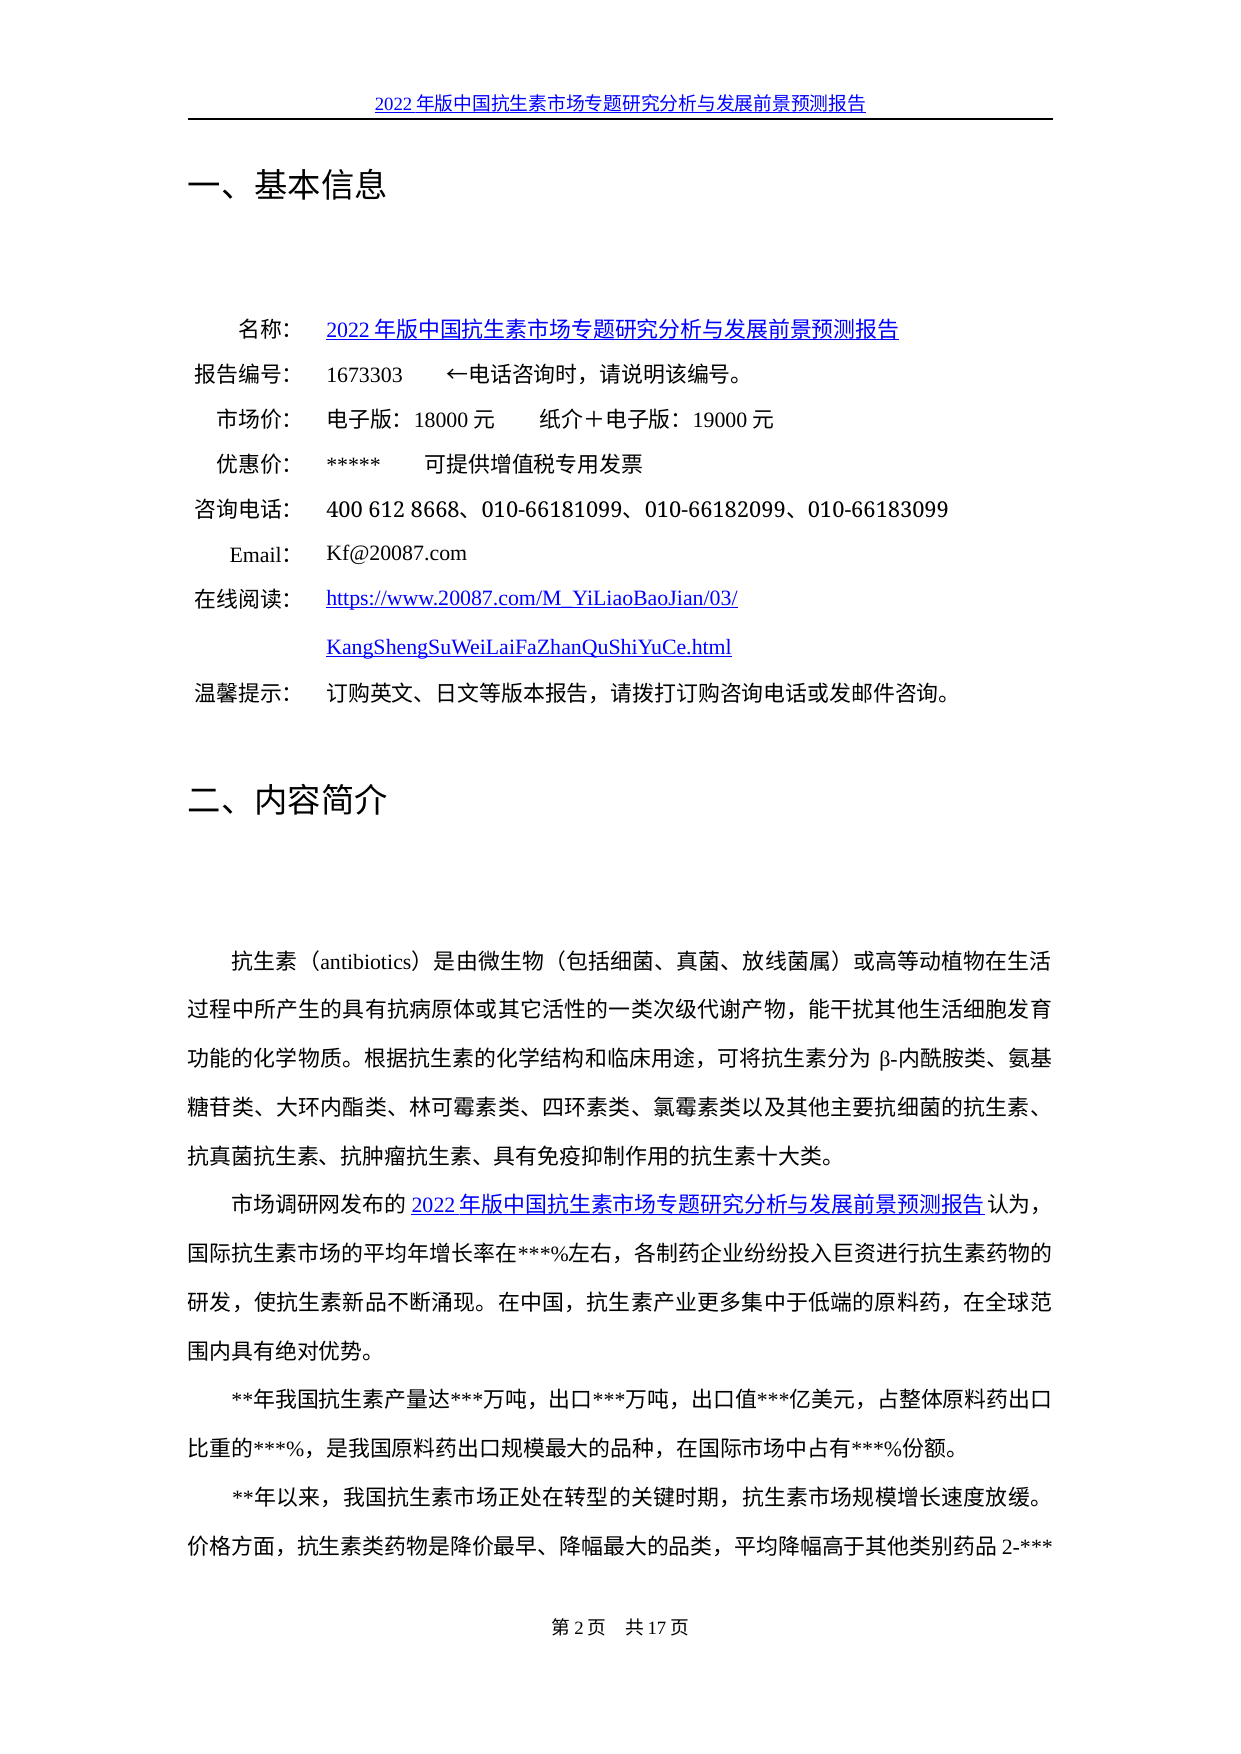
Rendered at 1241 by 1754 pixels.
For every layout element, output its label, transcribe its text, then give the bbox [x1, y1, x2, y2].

table_cell 订购英文、日文等版本报告，请拨打订购咨询电话或发邮件咨询。 [315, 675, 1073, 720]
table_cell ***** 可提供增值税专用发票 [315, 447, 1073, 492]
table_cell 在线阅读： [167, 582, 315, 675]
table_cell 1673303 ←电话咨询时，请说明该编号。 [315, 357, 1073, 402]
table_cell Kf@20087.com [315, 537, 1073, 582]
table_cell 优惠价： [167, 447, 315, 492]
title 二、内容简介 [187, 766, 1053, 831]
table_cell Email： [167, 537, 315, 582]
table_header 2022年版中国抗生素市场专题研究分析与发展前景预测报告 [315, 312, 1073, 357]
table_cell [315, 582, 1073, 675]
table_cell 咨询电话： [167, 492, 315, 537]
table_cell 400 612 8668、010-66181099、010-66182099、010-66183099 [315, 492, 1073, 537]
table_cell 报告编号： [167, 357, 315, 402]
table_cell 温馨提示： [167, 675, 315, 720]
title 一、基本信息 [187, 150, 1053, 215]
table_cell 市场价： [167, 402, 315, 447]
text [187, 943, 1053, 1561]
table_header 名称： [167, 312, 315, 357]
table_cell 电子版：18000 元 纸介＋电子版：19000 元 [315, 402, 1073, 447]
